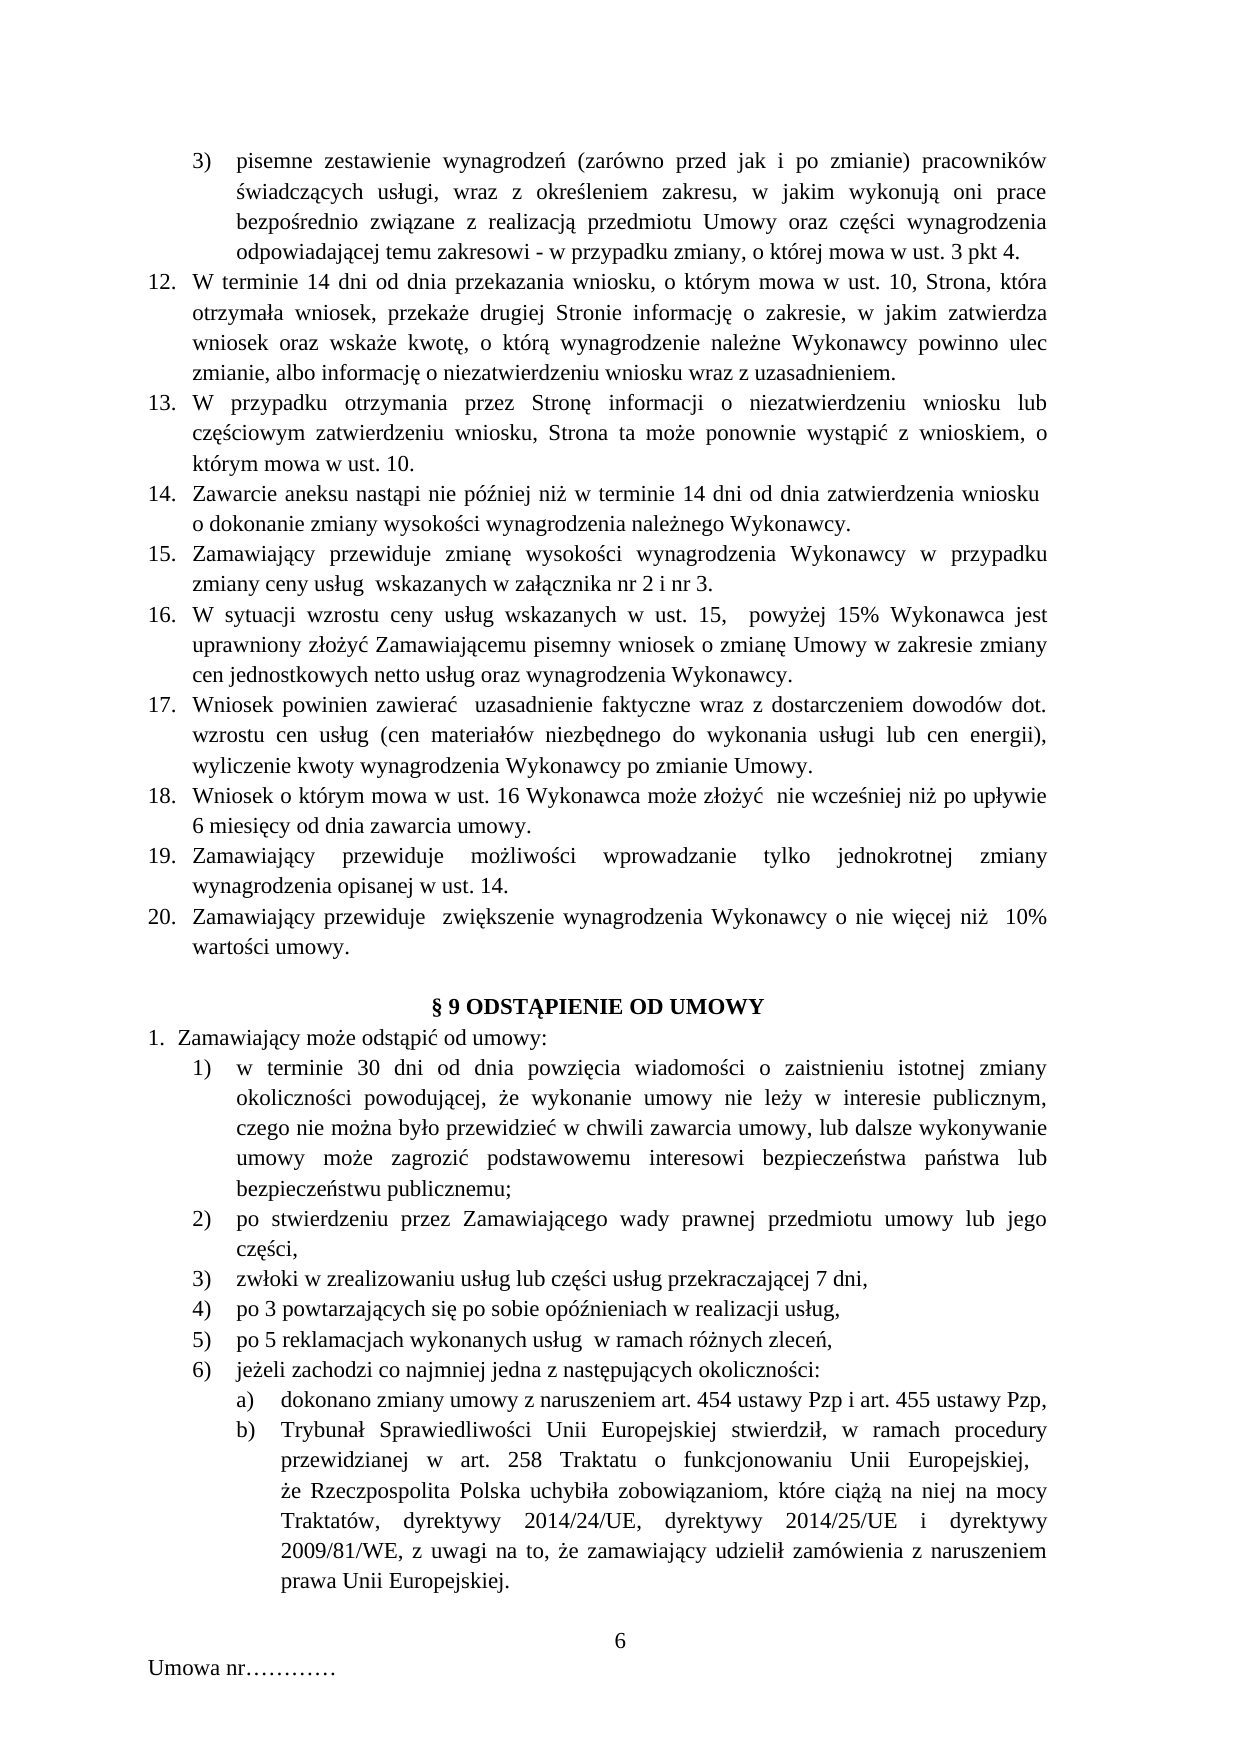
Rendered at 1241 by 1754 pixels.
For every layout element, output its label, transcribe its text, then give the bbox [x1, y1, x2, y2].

list Zawarcie aneksu nastąpi nie później niż w terminie 14 dni od dnia zatwierdzenia wniosku o dokonanie zmiany wysokości wynagrodzenia należnego Wykonawcy. [148, 480, 1048, 536]
list po 3 powtarzających się po sobie opóźnieniach w realizacji usług, [192, 1296, 1048, 1322]
list Zamawiający może odstąpić od umowy: [148, 1024, 1048, 1050]
list Zamawiający przewiduje zwiększenie wynagrodzenia Wykonawcy o nie więcej niż 10% wartości umowy. [148, 903, 1048, 959]
list W sytuacji wzrostu ceny usług wskazanych w ust. 15, powyżej 15% Wykonawca jest uprawniony złożyć Zamawiającemu pisemny wniosek o zmianę Umowy w zakresie zmiany cen jednostkowych netto usług oraz wynagrodzenia Wykonawcy. [148, 601, 1048, 687]
list po stwierdzeniu przez Zamawiającego wady prawnej przedmiotu umowy lub jego części, [192, 1205, 1048, 1261]
list po 5 reklamacjach wykonanych usług w ramach różnych zleceń, [192, 1326, 1048, 1352]
list pisemne zestawienie wynagrodzeń (zarówno przed jak i po zmianie) pracowników świadczących usługi, wraz z określeniem zakresu, w jakim wykonują oni prace bezpośrednio związane z realizacją przedmiotu Umowy oraz części wynagrodzenia odpowiadającej temu zakresowi - w przypadku zmiany, o której mowa w ust. 3 pkt 4. [192, 148, 1048, 264]
list Zamawiający przewiduje zmianę wysokości wynagrodzenia Wykonawcy w przypadku zmiany ceny usług wskazanych w załącznika nr 2 i nr 3. [148, 540, 1048, 597]
list w terminie 30 dni od dnia powzięcia wiadomości o zaistnieniu istotnej zmiany okoliczności powodującej, że wykonanie umowy nie leży w interesie publicznym, czego nie można było przewidzieć w chwili zawarcia umowy, lub dalsze wykonywanie umowy może zagrozić podstawowemu interesowi bezpieczeństwa państwa lub bezpieczeństwu publicznemu; [192, 1054, 1048, 1201]
list Wniosek powinien zawierać uzasadnienie faktyczne wraz z dostarczeniem dowodów dot. wzrostu cen usług (cen materiałów niezbędnego do wykonania usługi lub cen energii), wyliczenie kwoty wynagrodzenia Wykonawcy po zmianie Umowy. [148, 691, 1048, 778]
list W przypadku otrzymania przez Stronę informacji o niezatwierdzeniu wniosku lub częściowym zatwierdzeniu wniosku, Strona ta może ponownie wystąpić z wnioskiem, o którym mowa w ust. 10. [148, 389, 1048, 476]
list W terminie 14 dni od dnia przekazania wniosku, o którym mowa w ust. 10, Strona, która otrzymała wniosek, przekaże drugiej Stronie informację o zakresie, w jakim zatwierdza wniosek oraz wskaże kwotę, o którą wynagrodzenie należne Wykonawcy powinno ulec zmianie, albo informację o niezatwierdzeniu wniosku wraz z uzasadnieniem. [148, 268, 1048, 385]
list Zamawiający przewiduje możliwości wprowadzanie tylko jednokrotnej zmiany wynagrodzenia opisanej w ust. 14. [148, 842, 1048, 899]
list Trybunał Sprawiedliwości Unii Europejskiej stwierdził, w ramach procedury przewidzianej w art. 258 Traktatu o funkcjonowaniu Unii Europejskiej, że Rzeczpospolita Polska uchybiła zobowiązaniom, które ciążą na niej na mocy Traktatów, dyrektywy 2014/24/UE, dyrektywy 2014/25/UE i dyrektywy 2009/81/WE, z uwagi na to, że zamawiający udzielił zamówienia z naruszeniem prawa Unii Europejskiej. [236, 1416, 1048, 1594]
list dokonano zmiany umowy z naruszeniem art. 454 ustawy Pzp i art. 455 ustawy Pzp, [236, 1386, 1048, 1412]
list Wniosek o którym mowa w ust. 16 Wykonawca może złożyć nie wcześniej niż po upływie 6 miesięcy od dnia zawarcia umowy. [148, 782, 1048, 838]
list zwłoki w zrealizowaniu usług lub części usług przekraczającej 7 dni, [192, 1265, 1048, 1292]
text § 9 ODSTĄPIENIE OD UMOWY [148, 993, 1048, 1020]
list jeżeli zachodzi co najmniej jedna z następujących okoliczności: [192, 1356, 1048, 1382]
